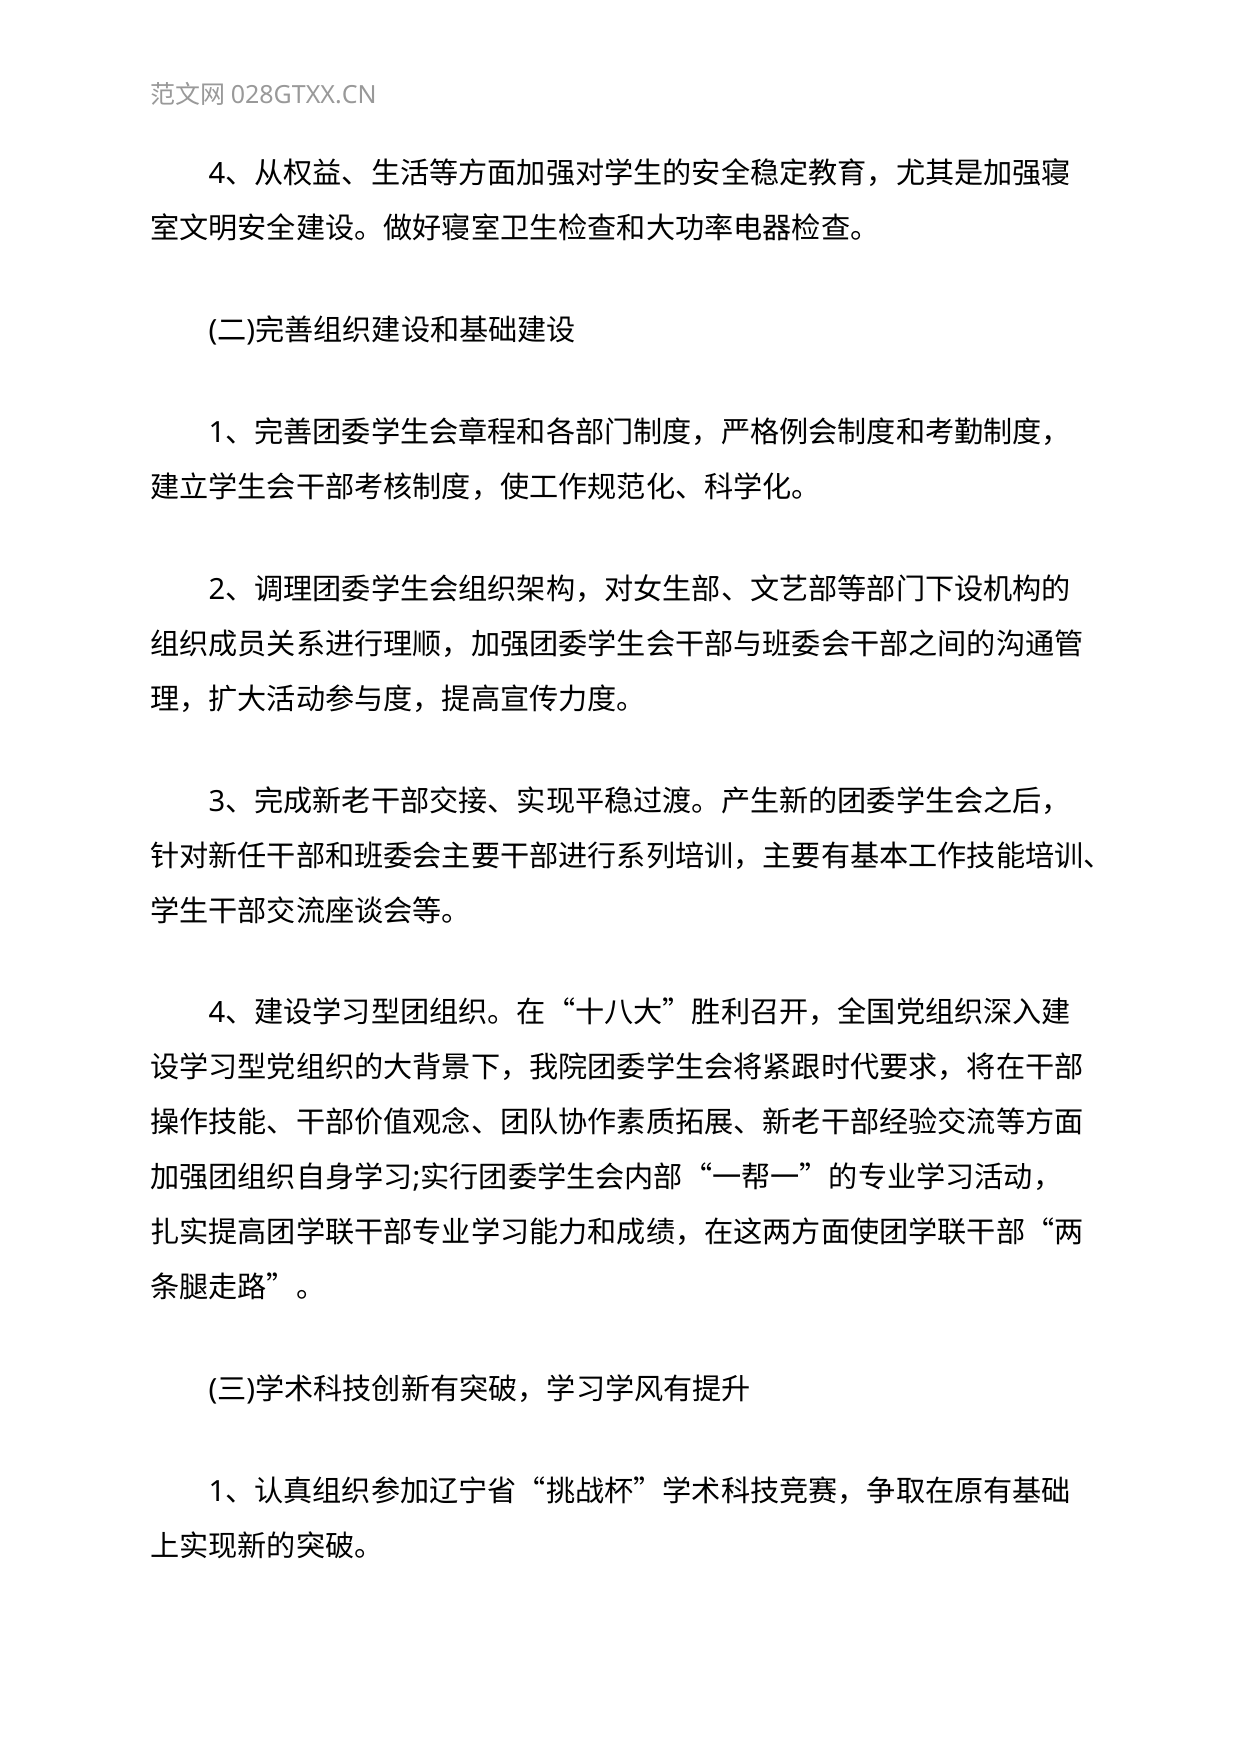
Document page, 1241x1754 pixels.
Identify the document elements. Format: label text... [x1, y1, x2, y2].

text (三)学术科技创新有突破，学习学风有提升 [150, 1365, 1090, 1408]
text 4、从权益、生活等方面加强对学生的安全稳定教育，尤其是加强寝室文明安全建设。做好寝室卫生检查和大功率电器检查。 [150, 150, 1090, 247]
text 3、完成新老干部交接、实现平稳过渡。产生新的团委学生会之后，针对新任干部和班委会主要干部进行系列培训，主要有基本工作技能培训、学生干部交流座谈会等。 [150, 777, 1090, 929]
text 4、建设学习型团组织。在“十八大”胜利召开，全国党组织深入建设学习型党组织的大背景下，我院团委学生会将紧跟时代要求，将在干部操作技能、干部价值观念、团队协作素质拓展、新老干部经验交流等方面加强团组织自身学习;实行团委学生会内部“一帮一”的专业学习活动，扎实提高团学联干部专业学习能力和成绩，在这两方面使团学联干部“两条腿走路”。 [150, 989, 1090, 1306]
text 1、认真组织参加辽宁省“挑战杯”学术科技竞赛，争取在原有基础上实现新的突破。 [150, 1467, 1090, 1564]
text 2、调理团委学生会组织架构，对女生部、文艺部等部门下设机构的组织成员关系进行理顺，加强团委学生会干部与班委会干部之间的沟通管理，扩大活动参与度，提高宣传力度。 [150, 566, 1090, 718]
text (二)完善组织建设和基础建设 [150, 307, 1090, 349]
text 1、完善团委学生会章程和各部门制度，严格例会制度和考勤制度，建立学生会干部考核制度，使工作规范化、科学化。 [150, 409, 1090, 506]
